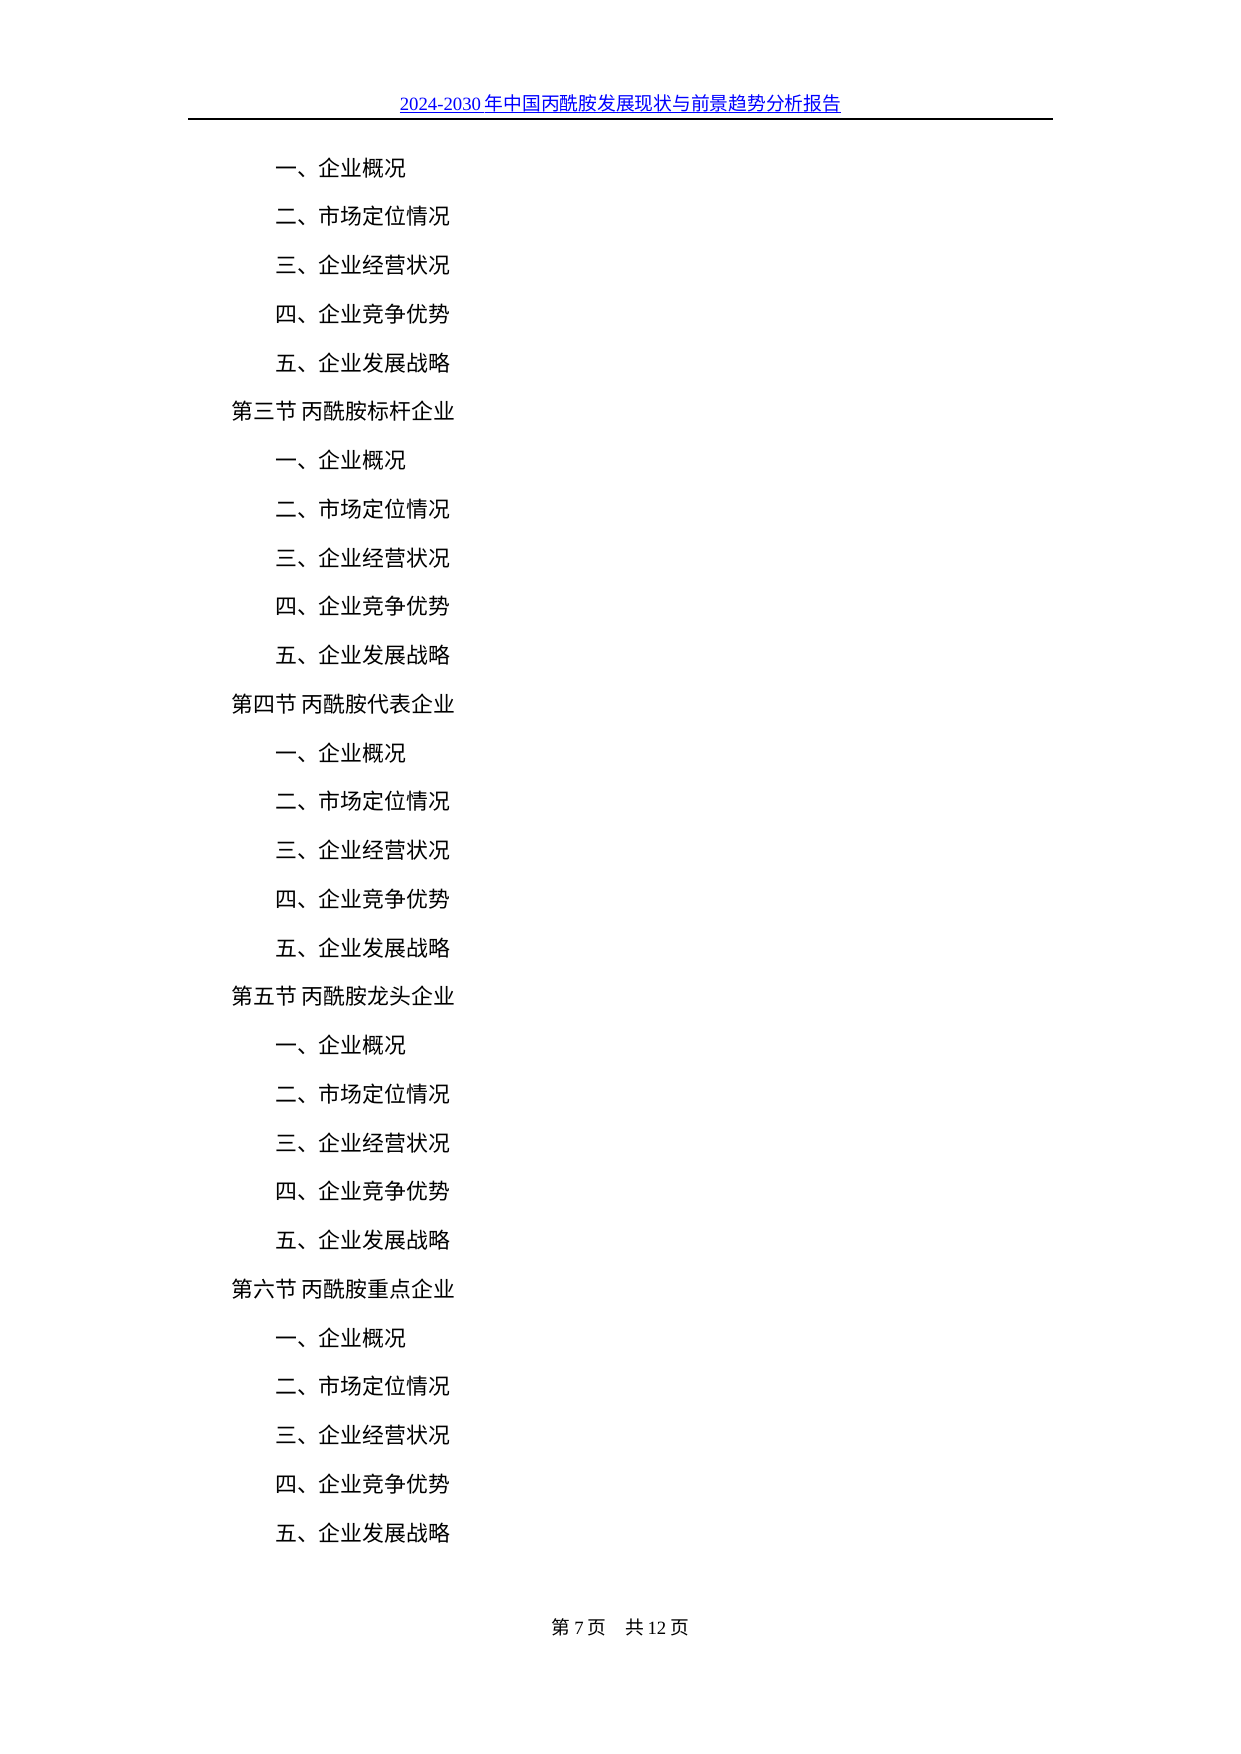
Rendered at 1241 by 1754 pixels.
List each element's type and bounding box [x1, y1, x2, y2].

text [187, 150, 1053, 1548]
